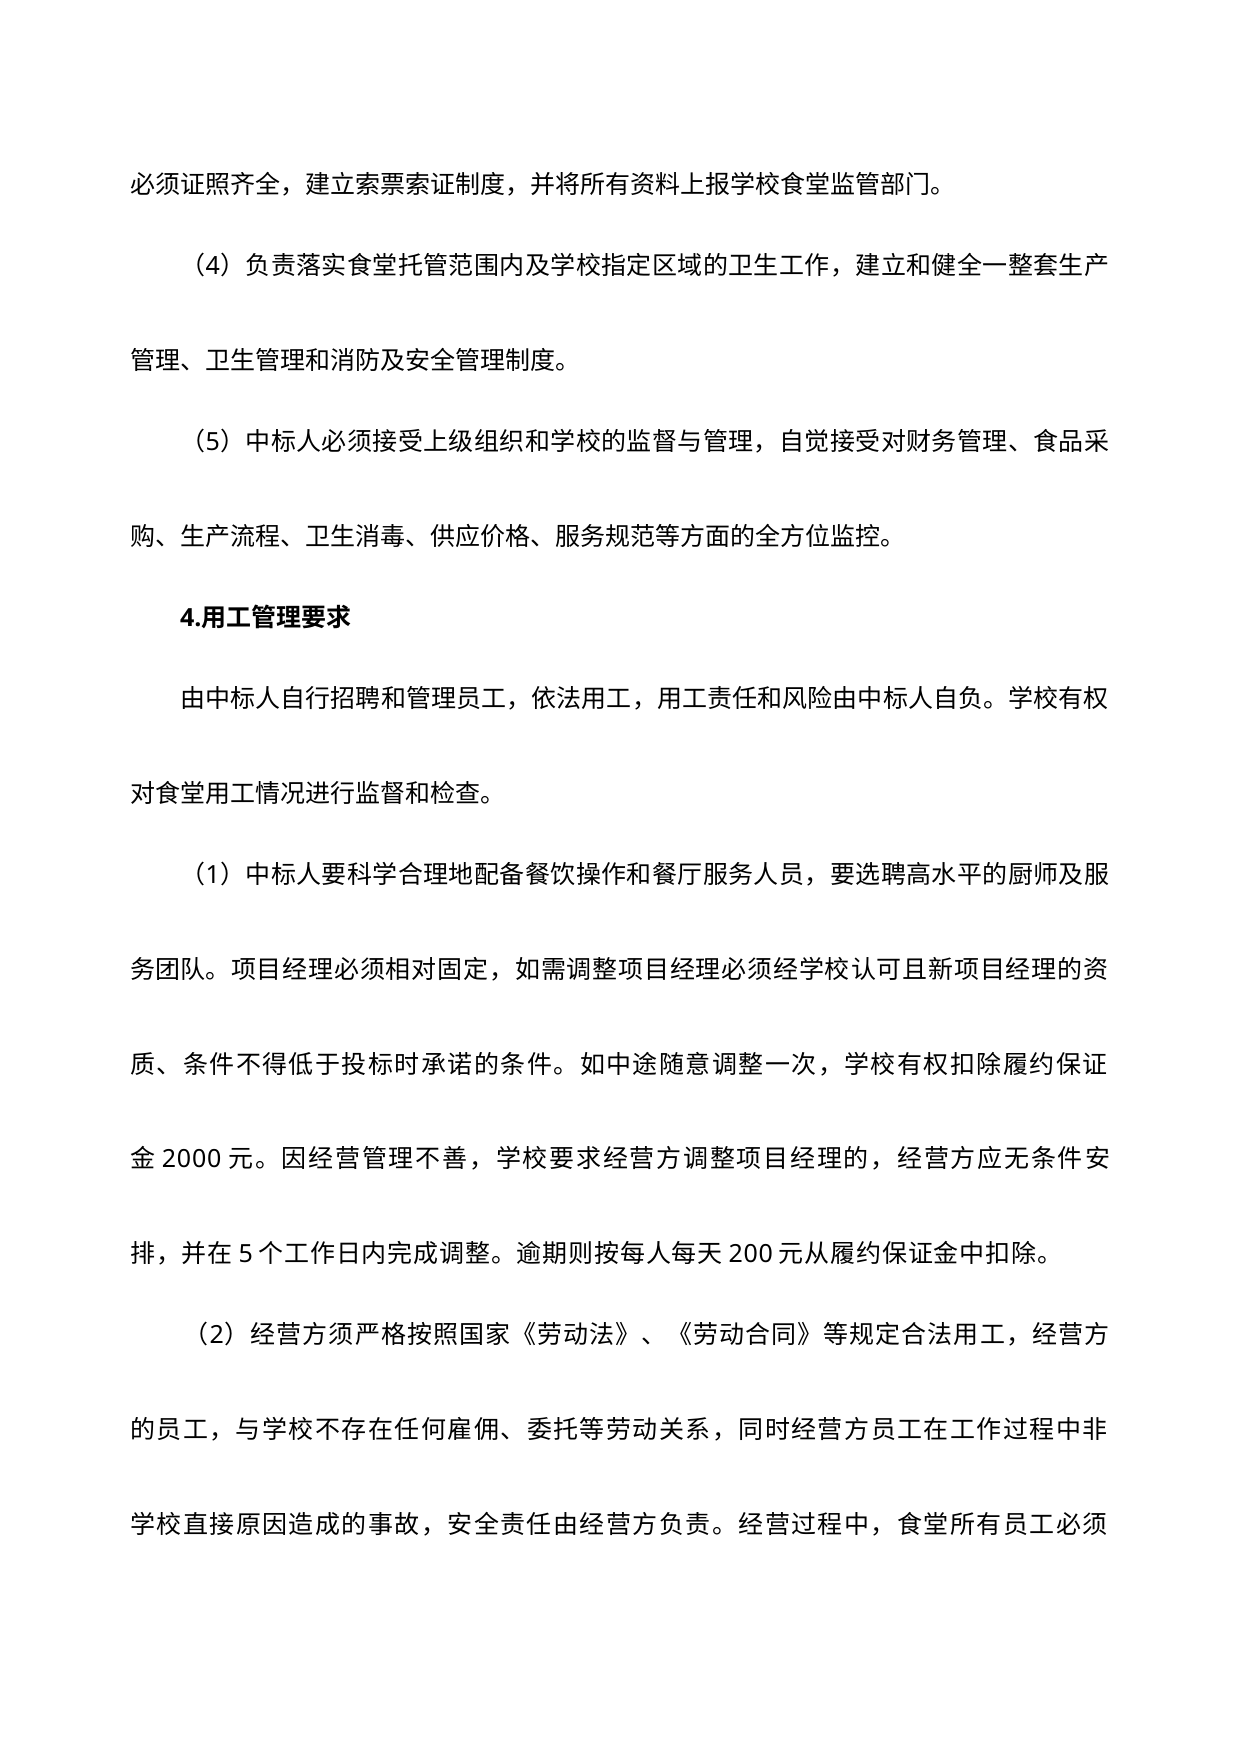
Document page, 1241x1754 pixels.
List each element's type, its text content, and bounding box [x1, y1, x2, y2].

text 由中标人自行招聘和管理员工，依法用工，用工责任和风险由中标人自负。学校有权对食堂用工情况进行监督和检查。 [130, 665, 1110, 823]
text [130, 1301, 1110, 1554]
text 4.用工管理要求 [130, 584, 1110, 647]
text （1）中标人要科学合理地配备餐饮操作和餐厅服务人员，要选聘高水平的厨师及服务团队。项目经理必须相对固定，如需调整项目经理必须经学校认可且新项目经理的资质、条件不得低于投标时承诺的条件。如中途随意调整一次，学校有权扣除履约保证金2000元。因经营管理不善，学校要求经营方调整项目经理的，经营方应无条件安排，并在5个工作日内完成调整。逾期则按每人每天200元从履约保证金中扣除。 [130, 841, 1110, 1283]
text （5）中标人必须接受上级组织和学校的监督与管理，自觉接受对财务管理、食品采购、生产流程、卫生消毒、供应价格、服务规范等方面的全方位监控。 [130, 408, 1110, 566]
text （4）负责落实食堂托管范围内及学校指定区域的卫生工作，建立和健全一整套生产管理、卫生管理和消防及安全管理制度。 [130, 232, 1110, 390]
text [130, 151, 1110, 214]
